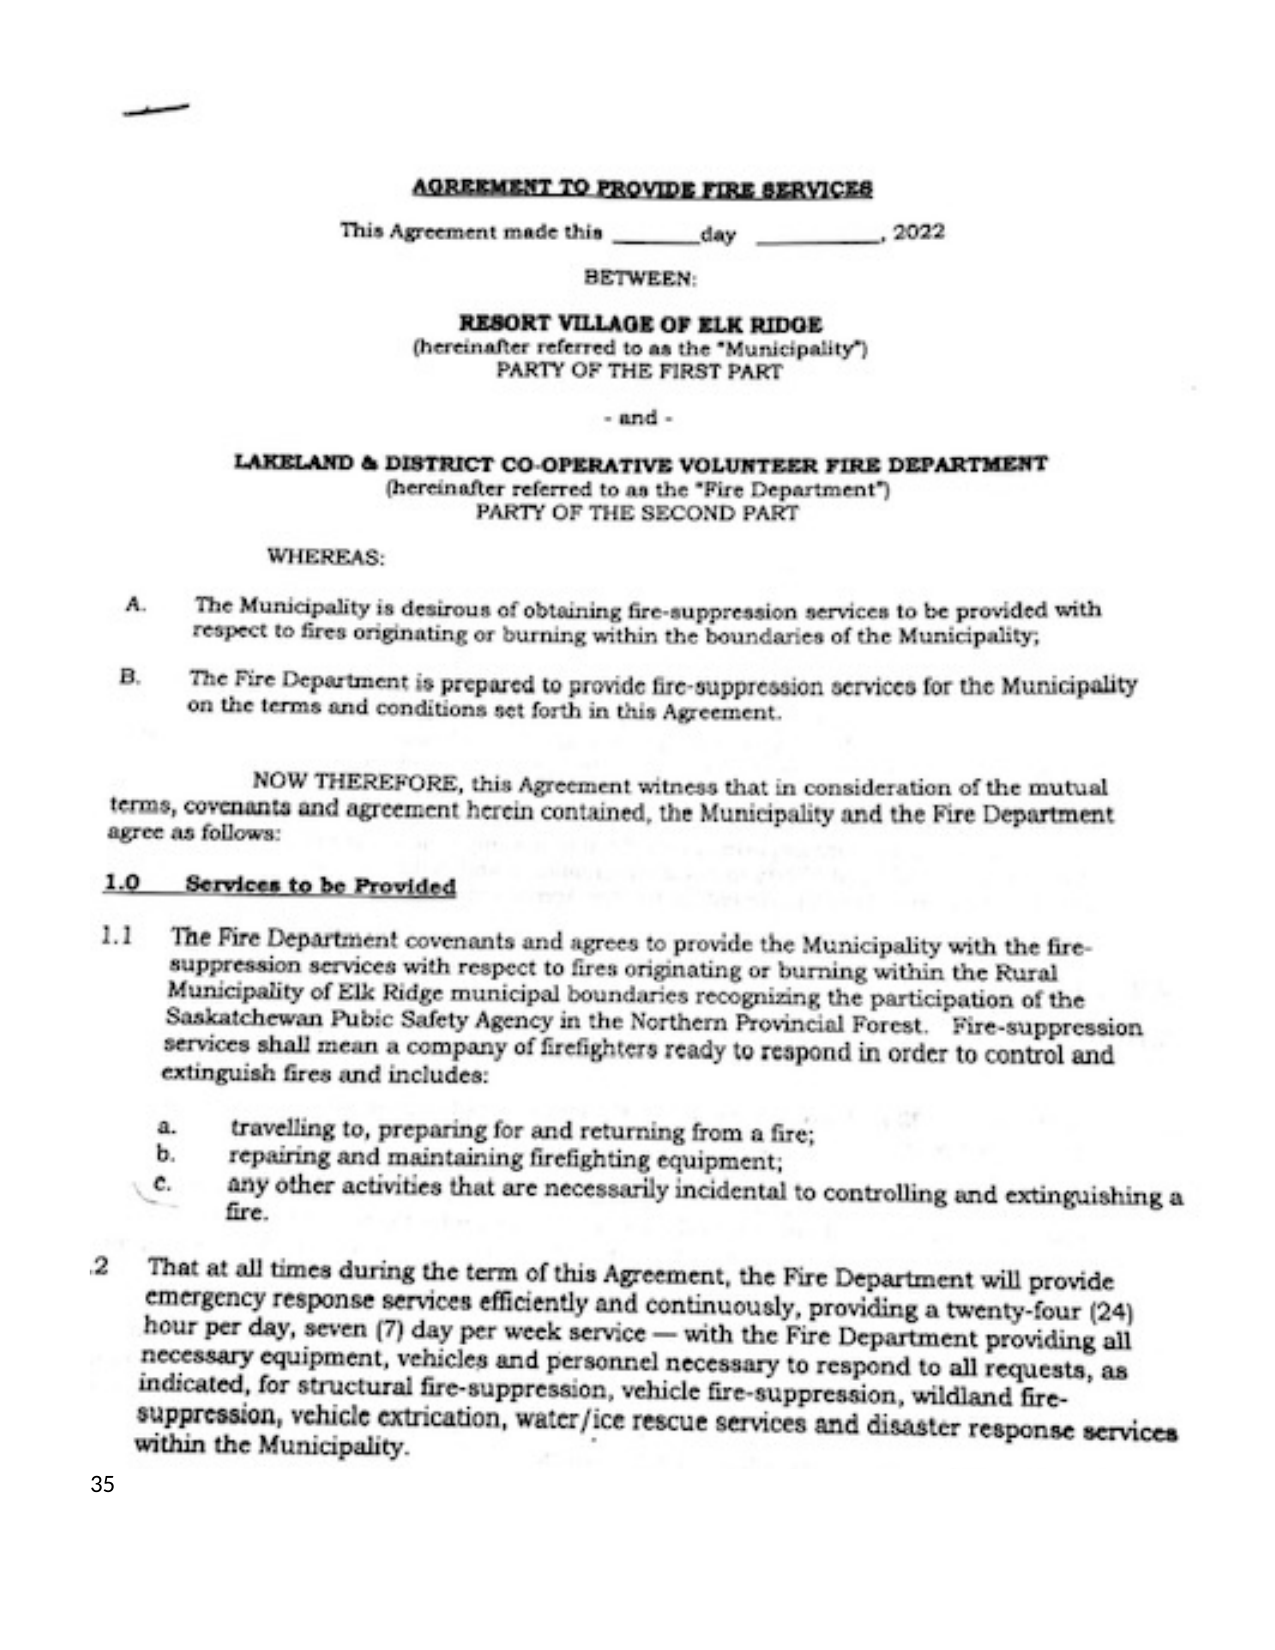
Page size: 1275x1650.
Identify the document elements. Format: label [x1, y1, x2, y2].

picture [89, 89, 1204, 1469]
